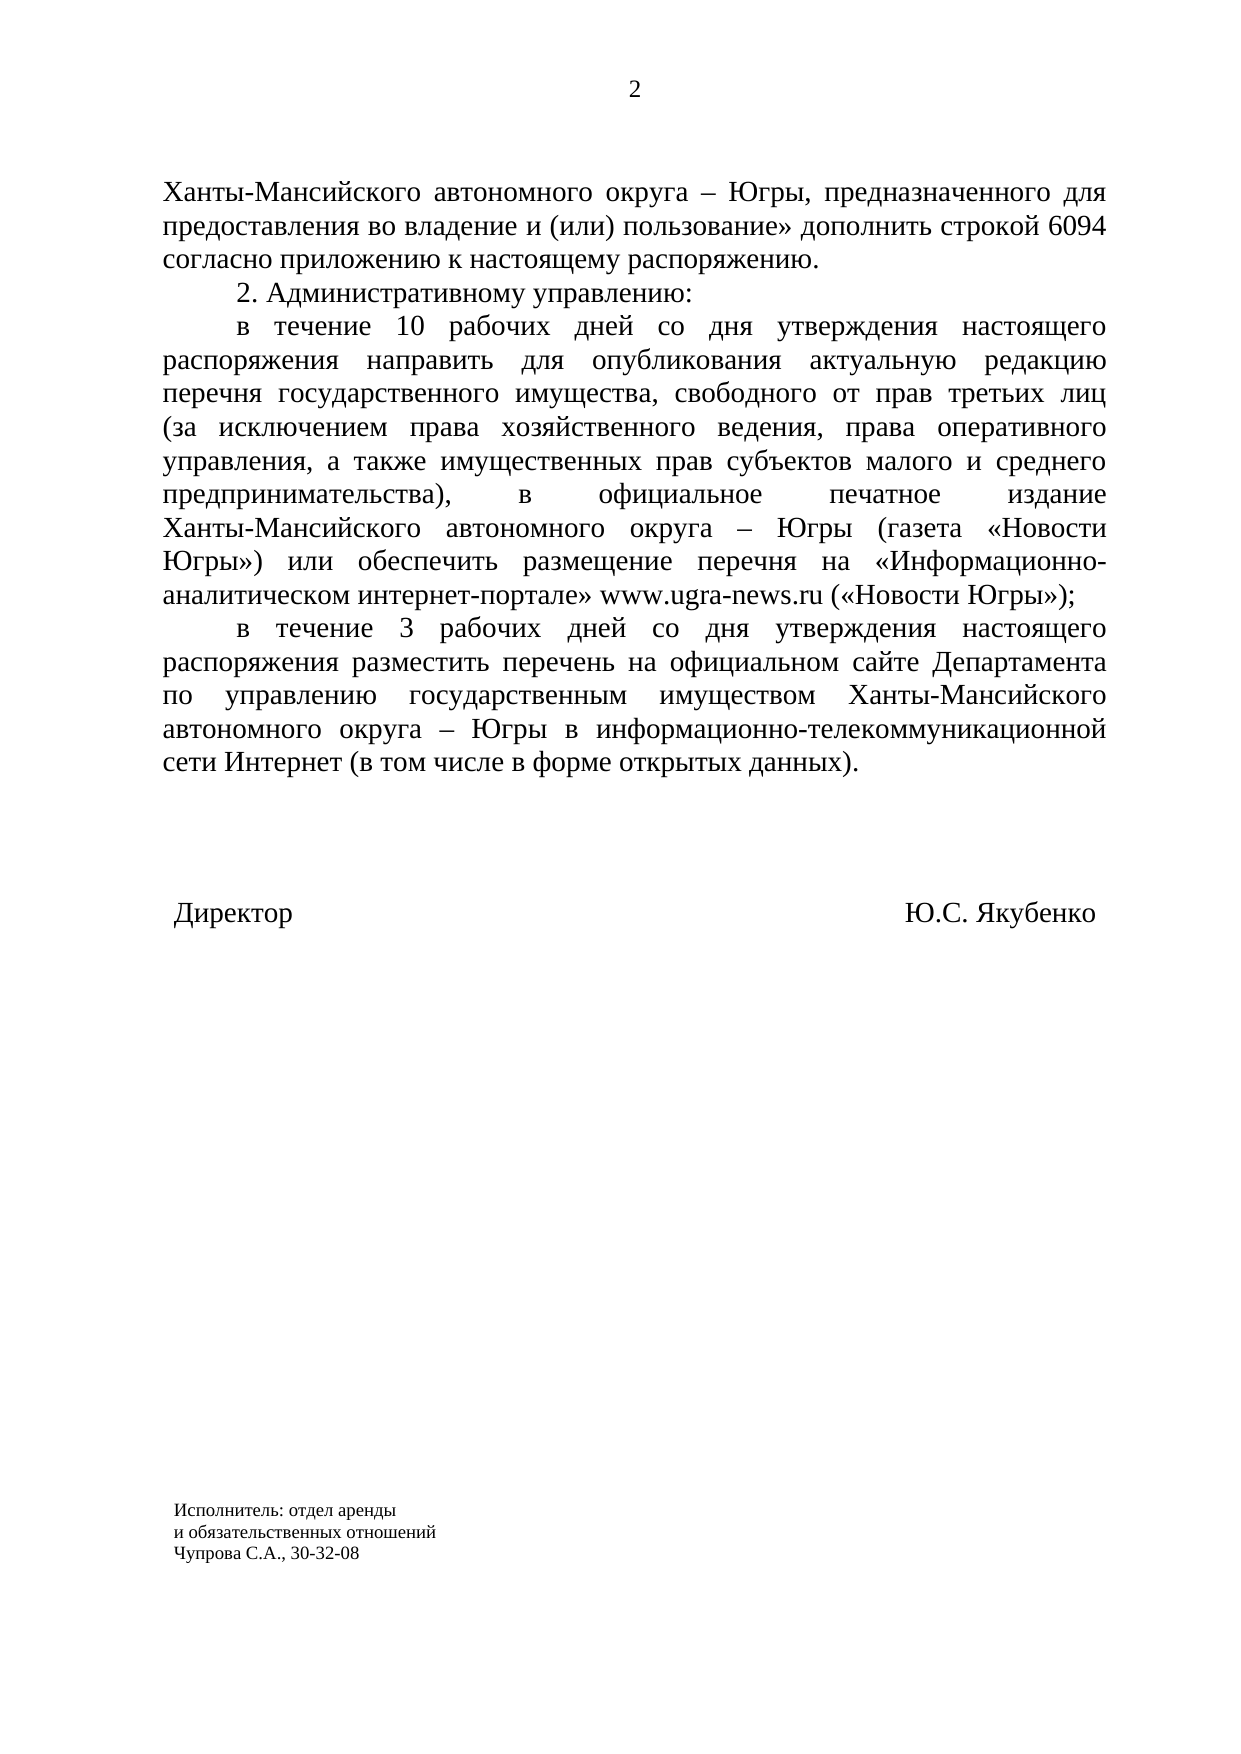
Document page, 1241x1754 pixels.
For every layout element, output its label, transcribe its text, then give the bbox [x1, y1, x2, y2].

text в течение 3 рабочих дней со дня утверждения настоящего распоряжения разместить перечень на официальном сайте Департамента по управлению государственным имуществом Ханты-Мансийского автономного округа – Югры в информационно-телекоммуникационной сети Интернет (в том числе в форме открытых данных). [162, 610, 1107, 778]
table_header Исполнитель: отдел аренды и обязательственных отношений Чупрова С.А., 30-32-08 [163, 1499, 528, 1564]
table_header Ю.С. Якубенко [635, 896, 1107, 946]
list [162, 174, 1107, 275]
list Административному управлению: [162, 275, 1107, 308]
text в течение 10 рабочих дней со дня утверждения настоящего распоряжения направить для опубликования актуальную редакцию перечня государственного имущества, свободного от прав третьих лиц (за исключением права хозяйственного ведения, права оперативного управления, а также имущественных прав субъектов малого и среднего предпринимательства), в официальное печатное издание Ханты-Мансийского автономного округа – Югры (газета «Новости Югры») или обеспечить размещение перечня на «Информационно-аналитическом интернет-портале» www.ugra-news.ru («Новости Югры»); [162, 308, 1107, 610]
table_header Директор [163, 896, 635, 946]
